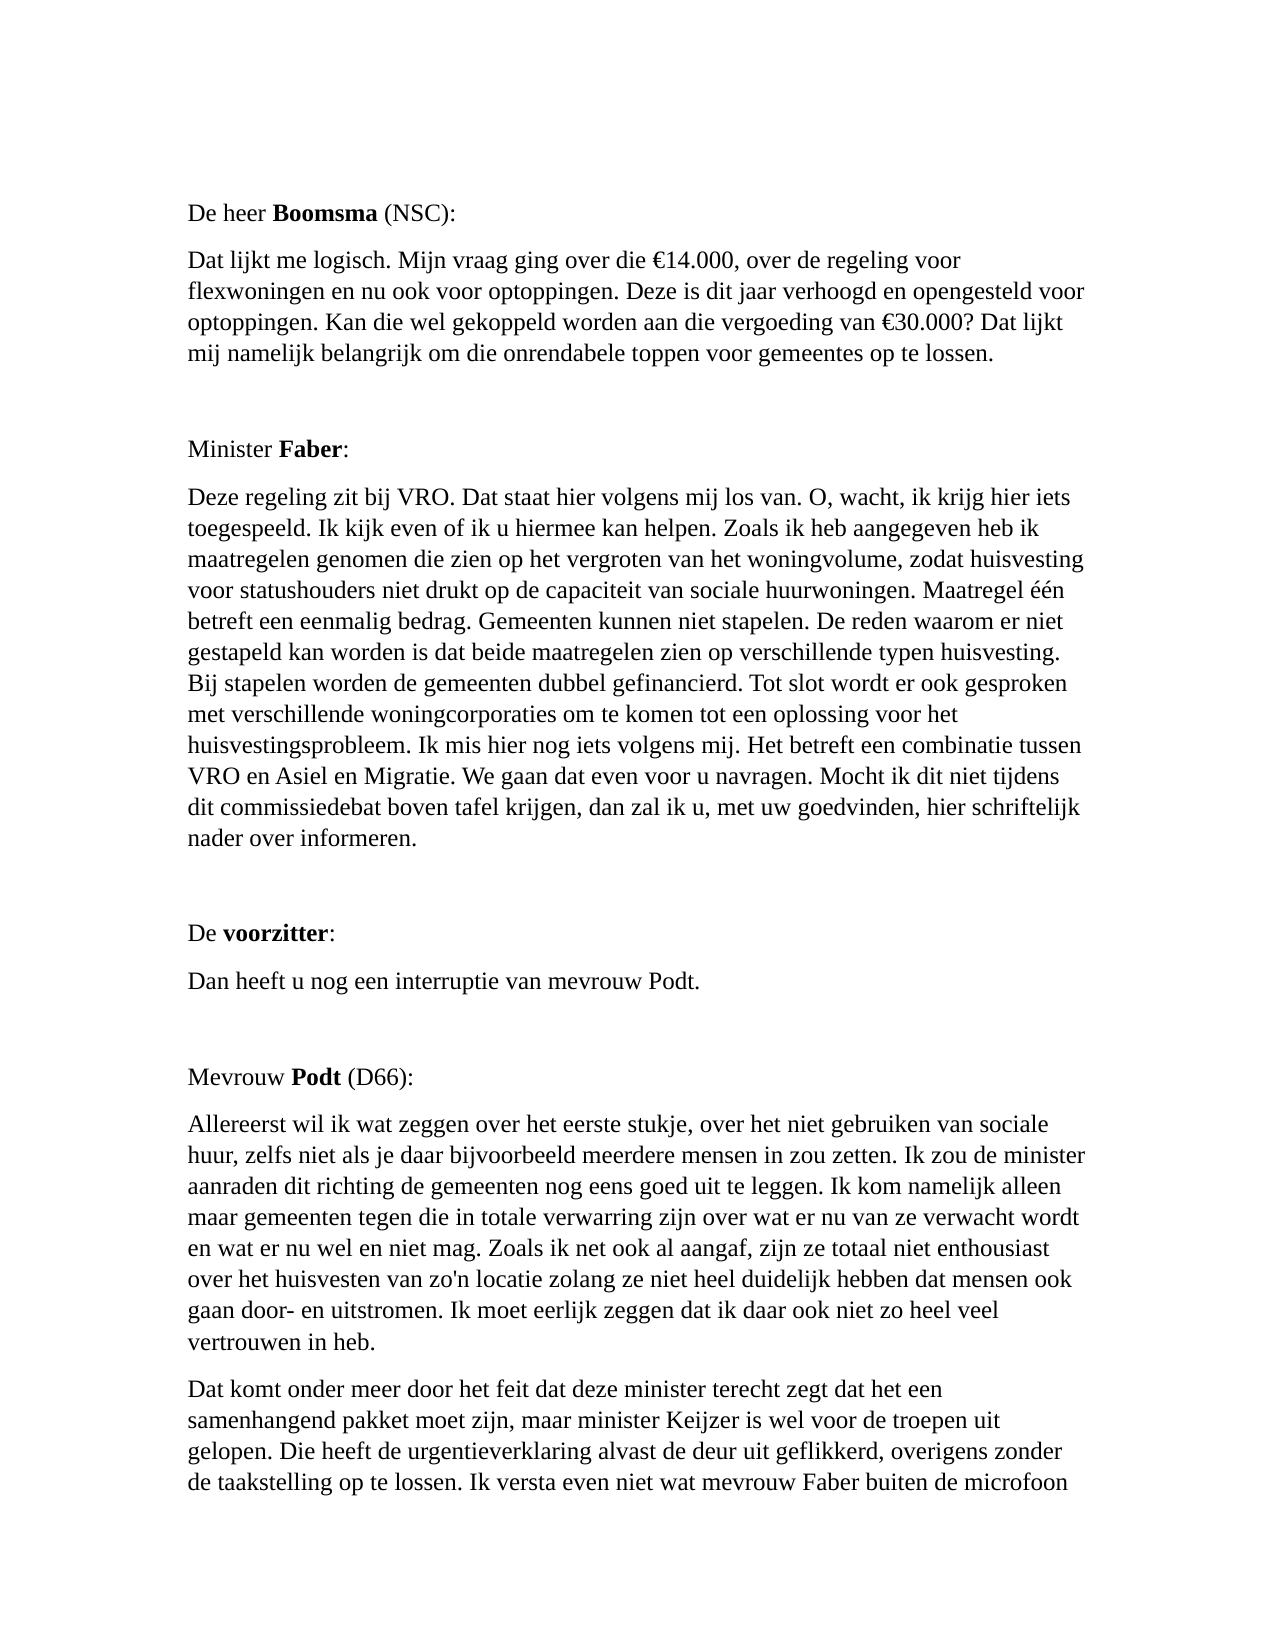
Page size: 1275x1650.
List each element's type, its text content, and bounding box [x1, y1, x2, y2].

text De voorzitter: [187, 918, 1087, 947]
text Allereerst wil ik wat zeggen over het eerste stukje, over het niet gebruiken van sociale huur, zelfs niet als je daar bijvoorbeeld meerdere mensen in zou zetten. Ik zou de minister aanraden dit richting de gemeenten nog eens goed uit te leggen. Ik kom namelijk alleen maar gemeenten tegen die in totale verwarring zijn over wat er nu van ze verwacht wordt en wat er nu wel en niet mag. Zoals ik net ook al aangaf, zijn ze totaal niet enthousiast over het huisvesten van zo'n locatie zolang ze niet heel duidelijk hebben dat mensen ook gaan door- en uitstromen. Ik moet eerlijk zeggen dat ik daar ook niet zo heel veel vertrouwen in heb. [187, 1109, 1087, 1355]
text Minister Faber: [187, 434, 1087, 463]
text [187, 1374, 1087, 1496]
text Dat lijkt me logisch. Mijn vraag ging over die €14.000, over de regeling voor flexwoningen en nu ook voor optoppingen. Deze is dit jaar verhoogd en opengesteld voor optoppingen. Kan die wel gekoppeld worden aan die vergoeding van €30.000? Dat lijkt mij namelijk belangrijk om die onrendabele toppen voor gemeentes op te lossen. [187, 245, 1087, 367]
text Mevrouw Podt (D66): [187, 1062, 1087, 1090]
text De heer Boomsma (NSC): [187, 198, 1087, 226]
text Dan heeft u nog een interruptie van mevrouw Podt. [187, 966, 1087, 995]
text Deze regeling zit bij VRO. Dat staat hier volgens mij los van. O, wacht, ik krijg hier iets toegespeeld. Ik kijk even of ik u hiermee kan helpen. Zoals ik heb aangegeven heb ik maatregelen genomen die zien op het vergroten van het woningvolume, zodat huisvesting voor statushouders niet drukt op de capaciteit van sociale huurwoningen. Maatregel één betreft een eenmalig bedrag. Gemeenten kunnen niet stapelen. De reden waarom er niet gestapeld kan worden is dat beide maatregelen zien op verschillende typen huisvesting. Bij stapelen worden de gemeenten dubbel gefinancierd. Tot slot wordt er ook gesproken met verschillende woningcorporaties om te komen tot een oplossing voor het huisvestingsprobleem. Ik mis hier nog iets volgens mij. Het betreft een combinatie tussen VRO en Asiel en Migratie. We gaan dat even voor u navragen. Mocht ik dit niet tijdens dit commissiedebat boven tafel krijgen, dan zal ik u, met uw goedvinden, hier schriftelijk nader over informeren. [187, 482, 1087, 852]
